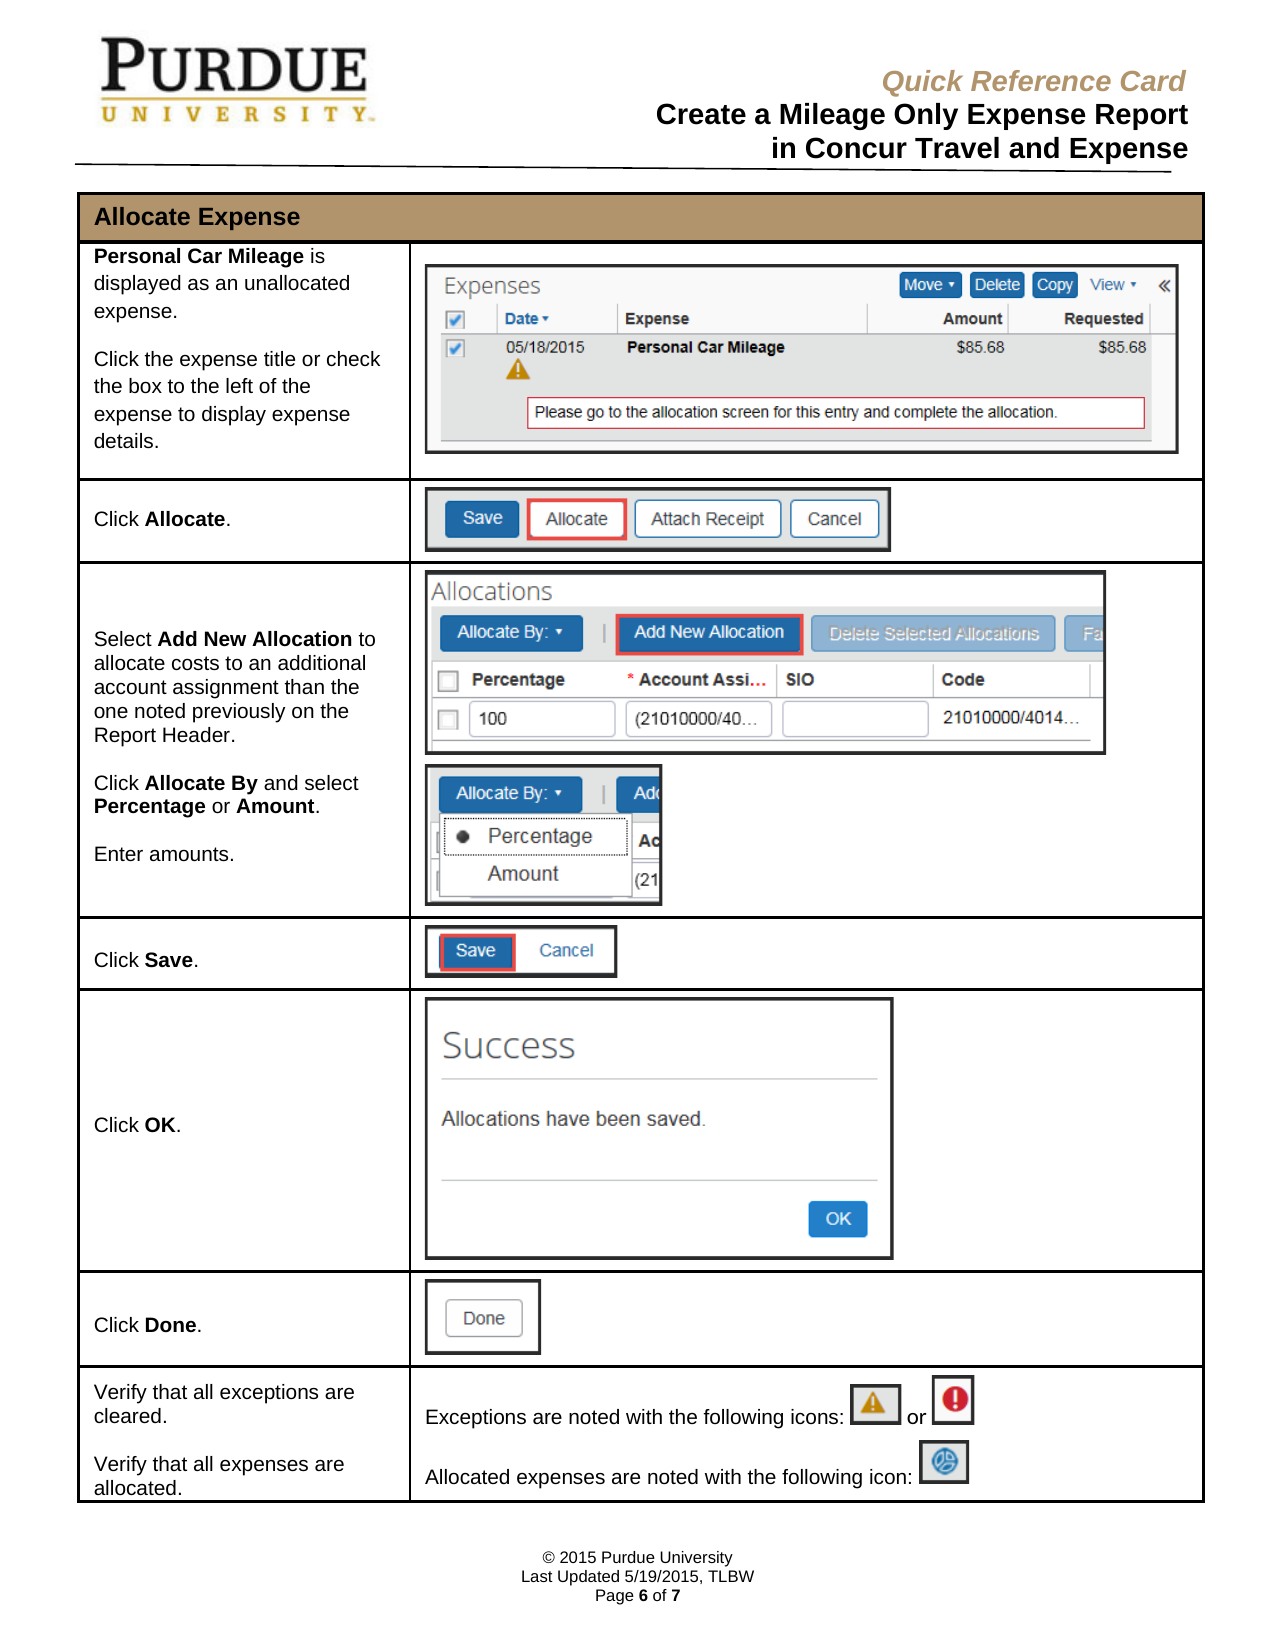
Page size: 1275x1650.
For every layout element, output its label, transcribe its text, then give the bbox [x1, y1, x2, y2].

picture [919, 1440, 970, 1484]
table_cell [411, 244, 1202, 478]
picture [86, 30, 384, 128]
table_cell Click Done. [80, 1273, 409, 1364]
picture [931, 1375, 975, 1425]
table_cell Verify that all exceptions are cleared. Verify that all expenses are allocated. [80, 1368, 409, 1500]
table_cell Personal Car Mileage is displayed as an unallocated expense. Click the expense title or check the box to the left of the expense to display expense details. [80, 244, 409, 478]
table_cell [411, 919, 1202, 988]
table_cell [411, 991, 1202, 1270]
picture [850, 1384, 902, 1425]
picture [424, 925, 618, 978]
table_cell [411, 1273, 1202, 1364]
table_cell [411, 481, 1202, 561]
picture [424, 570, 1107, 755]
table_cell Select Add New Allocation to allocate costs to an additional account assignment than the one noted previously on the Report Header. Click Allocate By and select Percentage or Amount. Enter amounts. [80, 564, 409, 916]
table_cell Exceptions are noted with the following icons: or Allocated expenses are noted with the following icon: [411, 1368, 1202, 1500]
table_cell Click OK. [80, 991, 409, 1270]
picture [424, 1279, 542, 1355]
table_header Allocate Expense [80, 195, 1202, 240]
picture [424, 264, 1179, 454]
table_cell [411, 564, 1202, 916]
picture [424, 487, 892, 552]
picture [424, 764, 663, 906]
table_cell Click Allocate. [80, 481, 409, 561]
table_cell Click Save. [80, 919, 409, 988]
picture [424, 997, 894, 1260]
